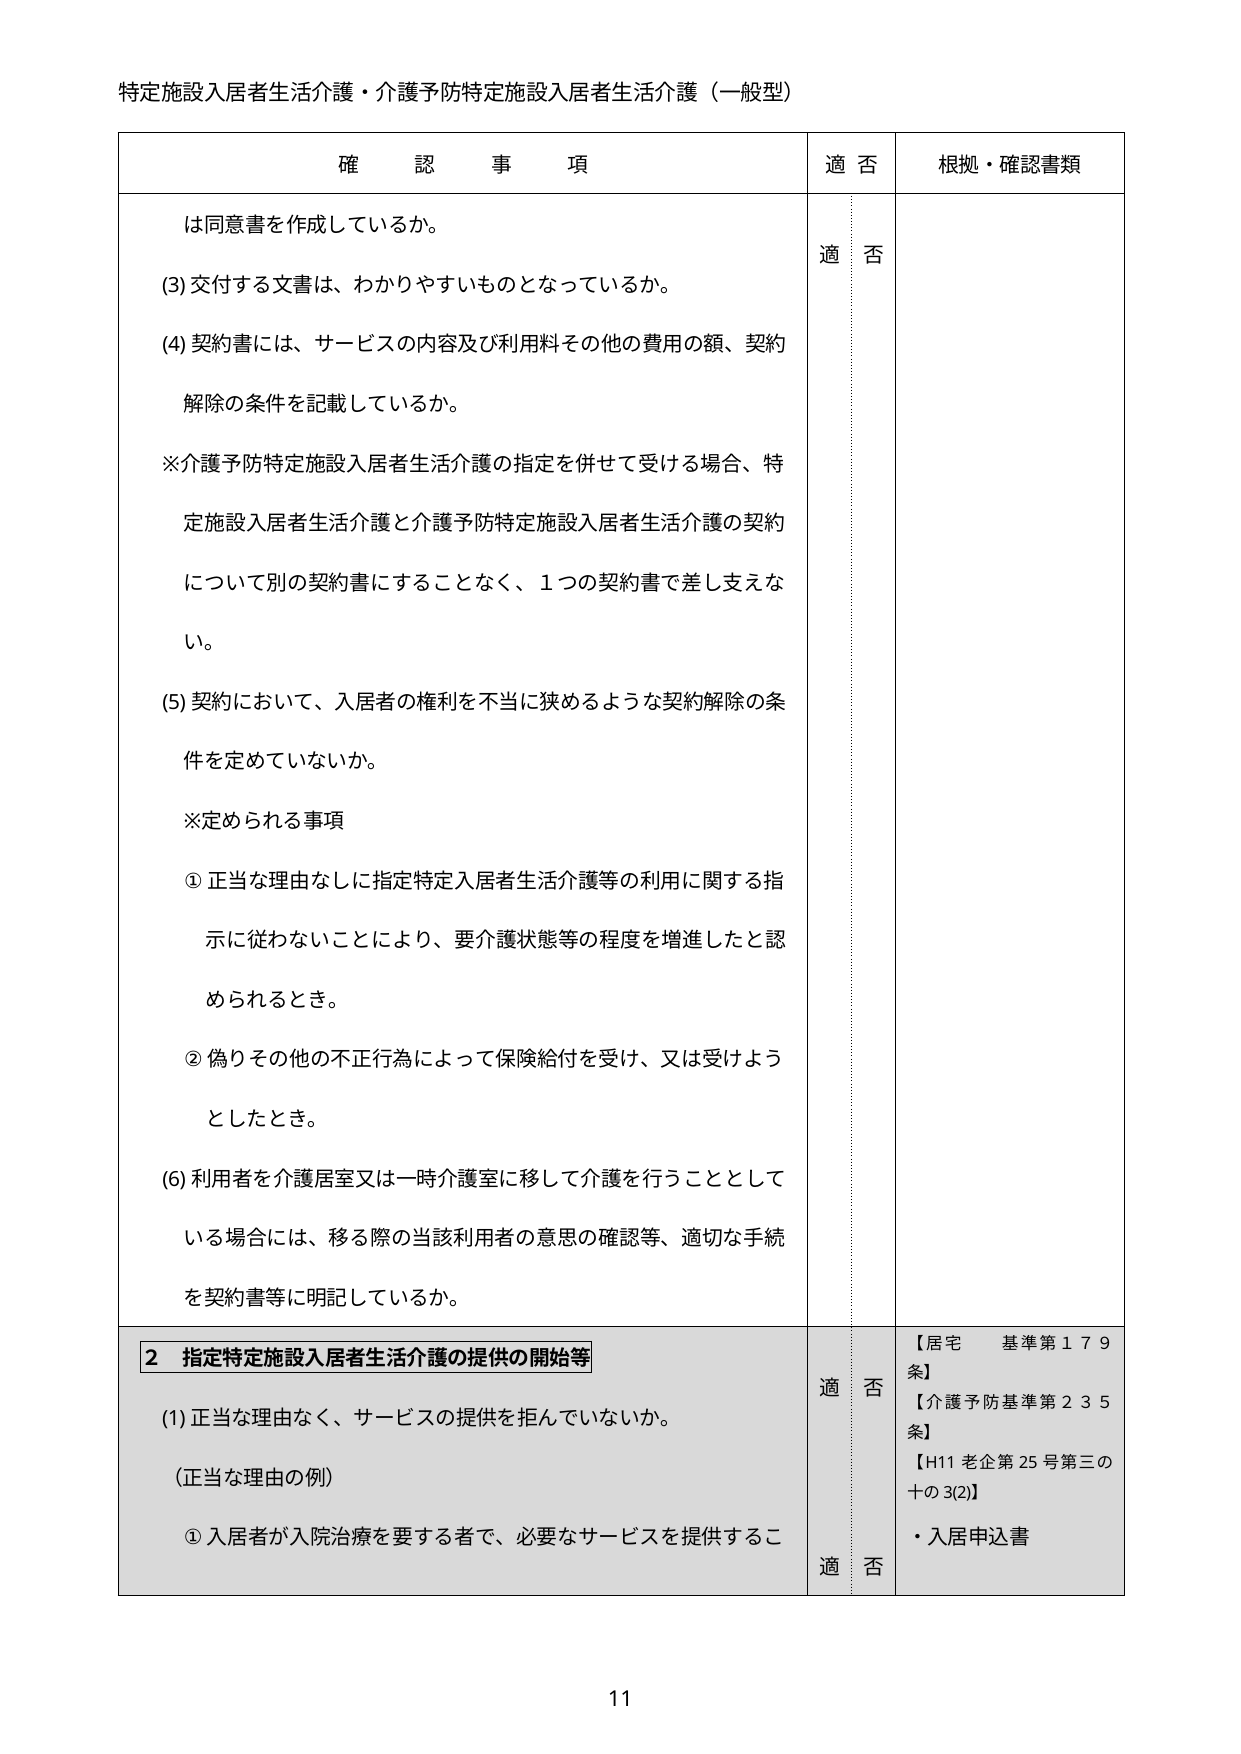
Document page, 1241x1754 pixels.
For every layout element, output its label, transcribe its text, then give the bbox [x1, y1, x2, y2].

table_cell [119, 194, 807, 1326]
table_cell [119, 1327, 807, 1595]
table_cell 適 適 適 適 [808, 1327, 852, 1595]
table_cell 否 否 否 否 否 否 否 [852, 194, 895, 1326]
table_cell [896, 194, 1124, 1326]
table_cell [896, 1327, 1124, 1595]
table_cell 適 適 適 適 適 適 適 [808, 194, 852, 1326]
table_header 確認事項 [119, 133, 807, 193]
table_header 根拠・確認書類 [896, 133, 1124, 193]
table_cell 否 否 否 否 [852, 1327, 895, 1595]
table_header 適否 [808, 133, 895, 193]
